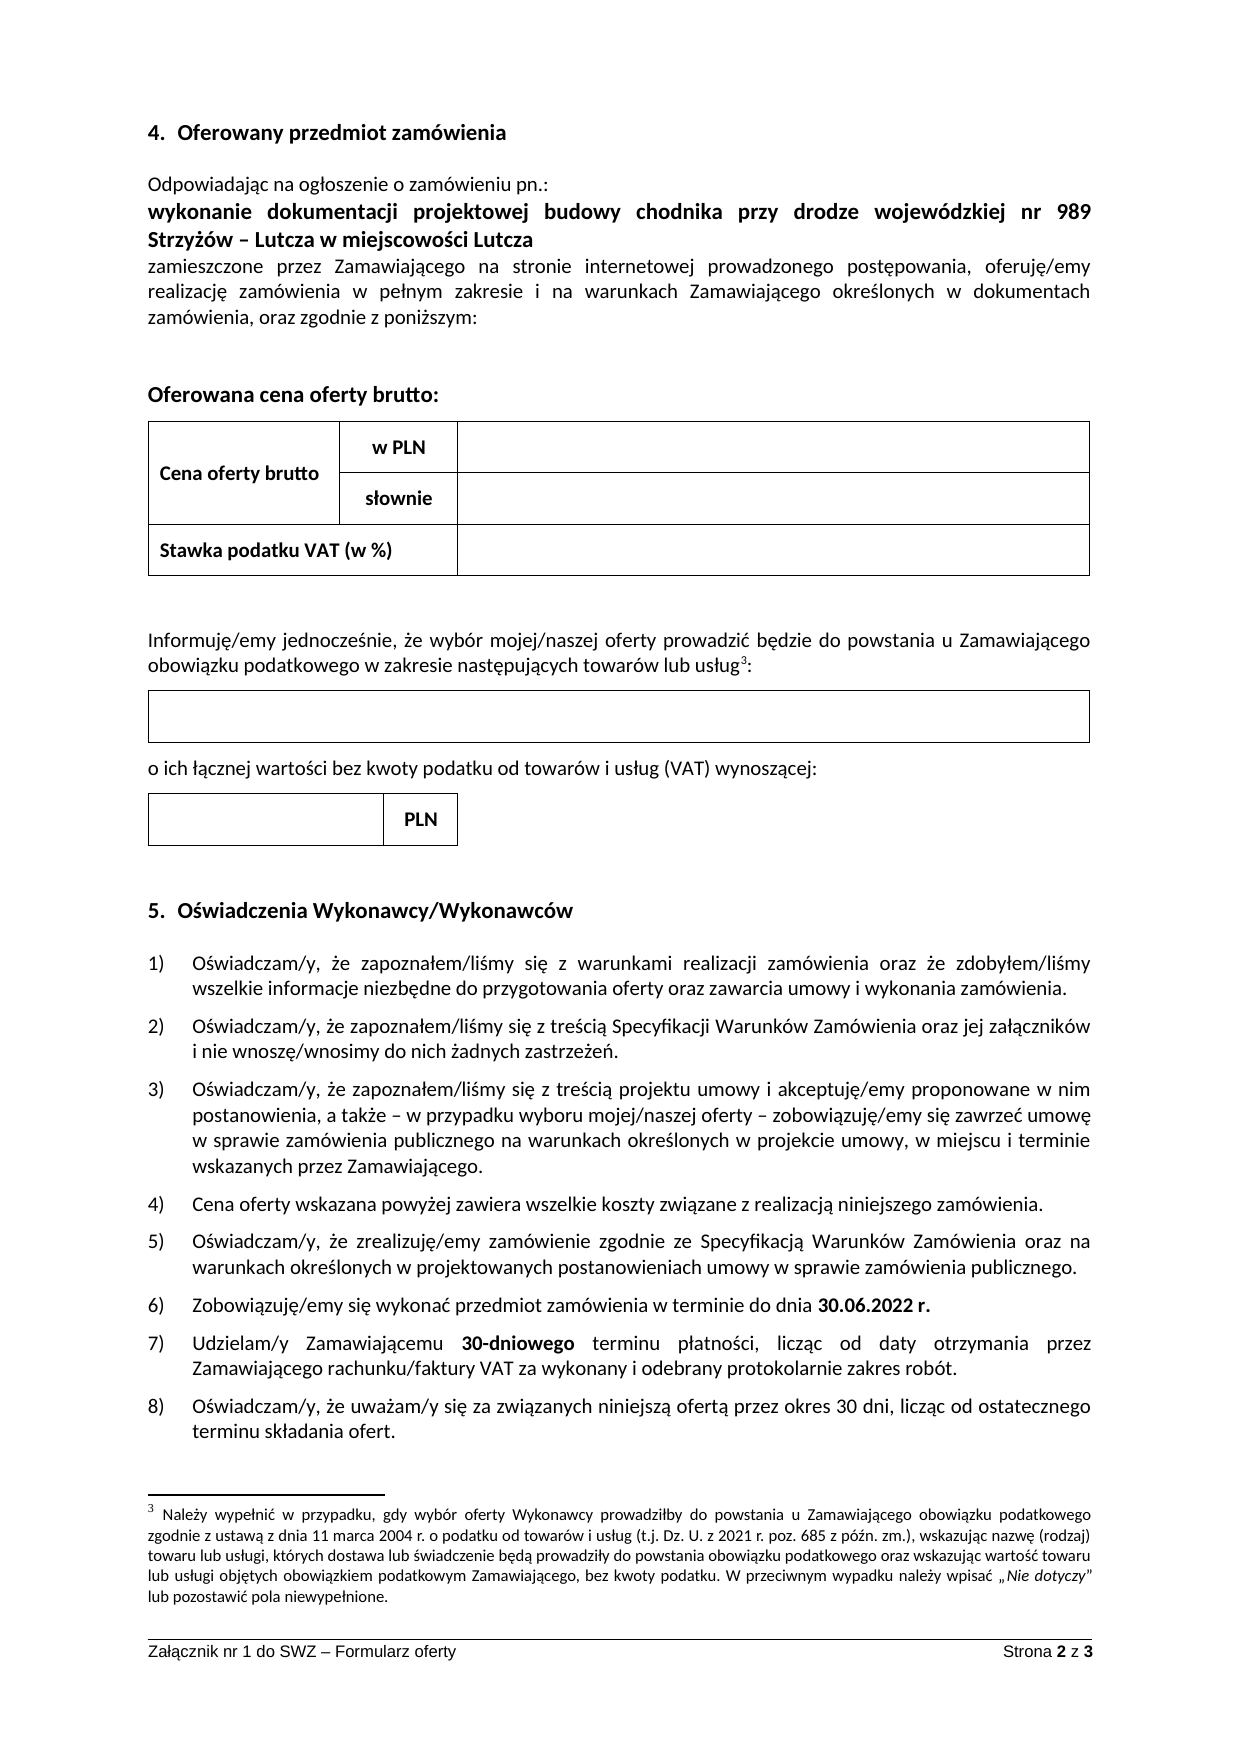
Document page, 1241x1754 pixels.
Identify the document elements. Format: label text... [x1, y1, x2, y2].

table_cell [458, 473, 1089, 523]
table_header [149, 794, 383, 844]
list Oferowany przedmiot zamówienia [148, 118, 1092, 146]
list Cena oferty wskazana powyżej zawiera wszelkie koszty związane z realizacją niniejszego zamówienia. [148, 1191, 1092, 1216]
table_header [149, 691, 1089, 742]
table_cell słownie [340, 473, 457, 523]
text o ich łącznej wartości bez kwoty podatku od towarów i usług (VAT) wynoszącej: [148, 755, 1092, 781]
table_cell Stawka podatku VAT (w %) [149, 525, 457, 575]
text Oferowana cena oferty brutto: [148, 380, 1092, 408]
table_header w PLN [340, 422, 457, 472]
text Odpowiadając na ogłoszenie o zamówieniu pn.: [148, 172, 1092, 197]
list Oświadczam/y, że zapoznałem/liśmy się z treścią Specyfikacji Warunków Zamówienia oraz jej załączników i nie wnoszę/wnosimy do nich żadnych zastrzeżeń. [148, 1013, 1092, 1064]
table_header PLN [384, 794, 457, 844]
list Oświadczam/y, że zrealizuję/emy zamówienie zgodnie ze Specyfikacją Warunków Zamówienia oraz na warunkach określonych w projektowanych postanowieniach umowy w sprawie zamówienia publicznego. [148, 1229, 1092, 1279]
table_header [458, 422, 1089, 472]
list Oświadczenia Wykonawcy/Wykonawców [148, 896, 1092, 924]
text Informuję/emy jednocześnie, że wybór mojej/naszej oferty prowadzić będzie do powstania u Zamawiającego obowiązku podatkowego w zakresie następujących towarów lub usług: [148, 627, 1092, 678]
text zamieszczone przez Zamawiającego na stronie internetowej prowadzonego postępowania, oferuję/emy realizację zamówienia w pełnym zakresie i na warunkach Zamawiającego określonych w dokumentach zamówienia, oraz zgodnie z poniższym: [148, 253, 1092, 329]
list Oświadczam/y, że zapoznałem/liśmy się z treścią projektu umowy i akceptuję/emy proponowane w nim postanowienia, a także – w przypadku wyboru mojej/naszej oferty – zobowiązuję/emy się zawrzeć umowę w sprawie zamówienia publicznego na warunkach określonych w projekcie umowy, w miejscu i terminie wskazanych przez Zamawiającego. [148, 1077, 1092, 1178]
text wykonanie dokumentacji projektowej budowy chodnika przy drodze wojewódzkiej nr 989 Strzyżów – Lutcza w miejscowości Lutcza [148, 197, 1092, 253]
table_header Cena oferty brutto [149, 422, 339, 523]
list Udzielam/y Zamawiającemu 30-dniowego terminu płatności, licząc od daty otrzymania przez Zamawiającego rachunku/faktury VAT za wykonany i odebrany protokolarnie zakres robót. [148, 1330, 1092, 1381]
list Oświadczam/y, że zapoznałem/liśmy się z warunkami realizacji zamówienia oraz że zdobyłem/liśmy wszelkie informacje niezbędne do przygotowania oferty oraz zawarcia umowy i wykonania zamówienia. [148, 950, 1092, 1001]
list Oświadczam/y, że uważam/y się za związanych niniejszą ofertą przez okres 30 dni, licząc od ostatecznego terminu składania ofert. [148, 1393, 1092, 1444]
list Zobowiązuję/emy się wykonać przedmiot zamówienia w terminie do dnia 30.06.2022 r. [148, 1292, 1092, 1317]
table_cell [458, 525, 1089, 575]
